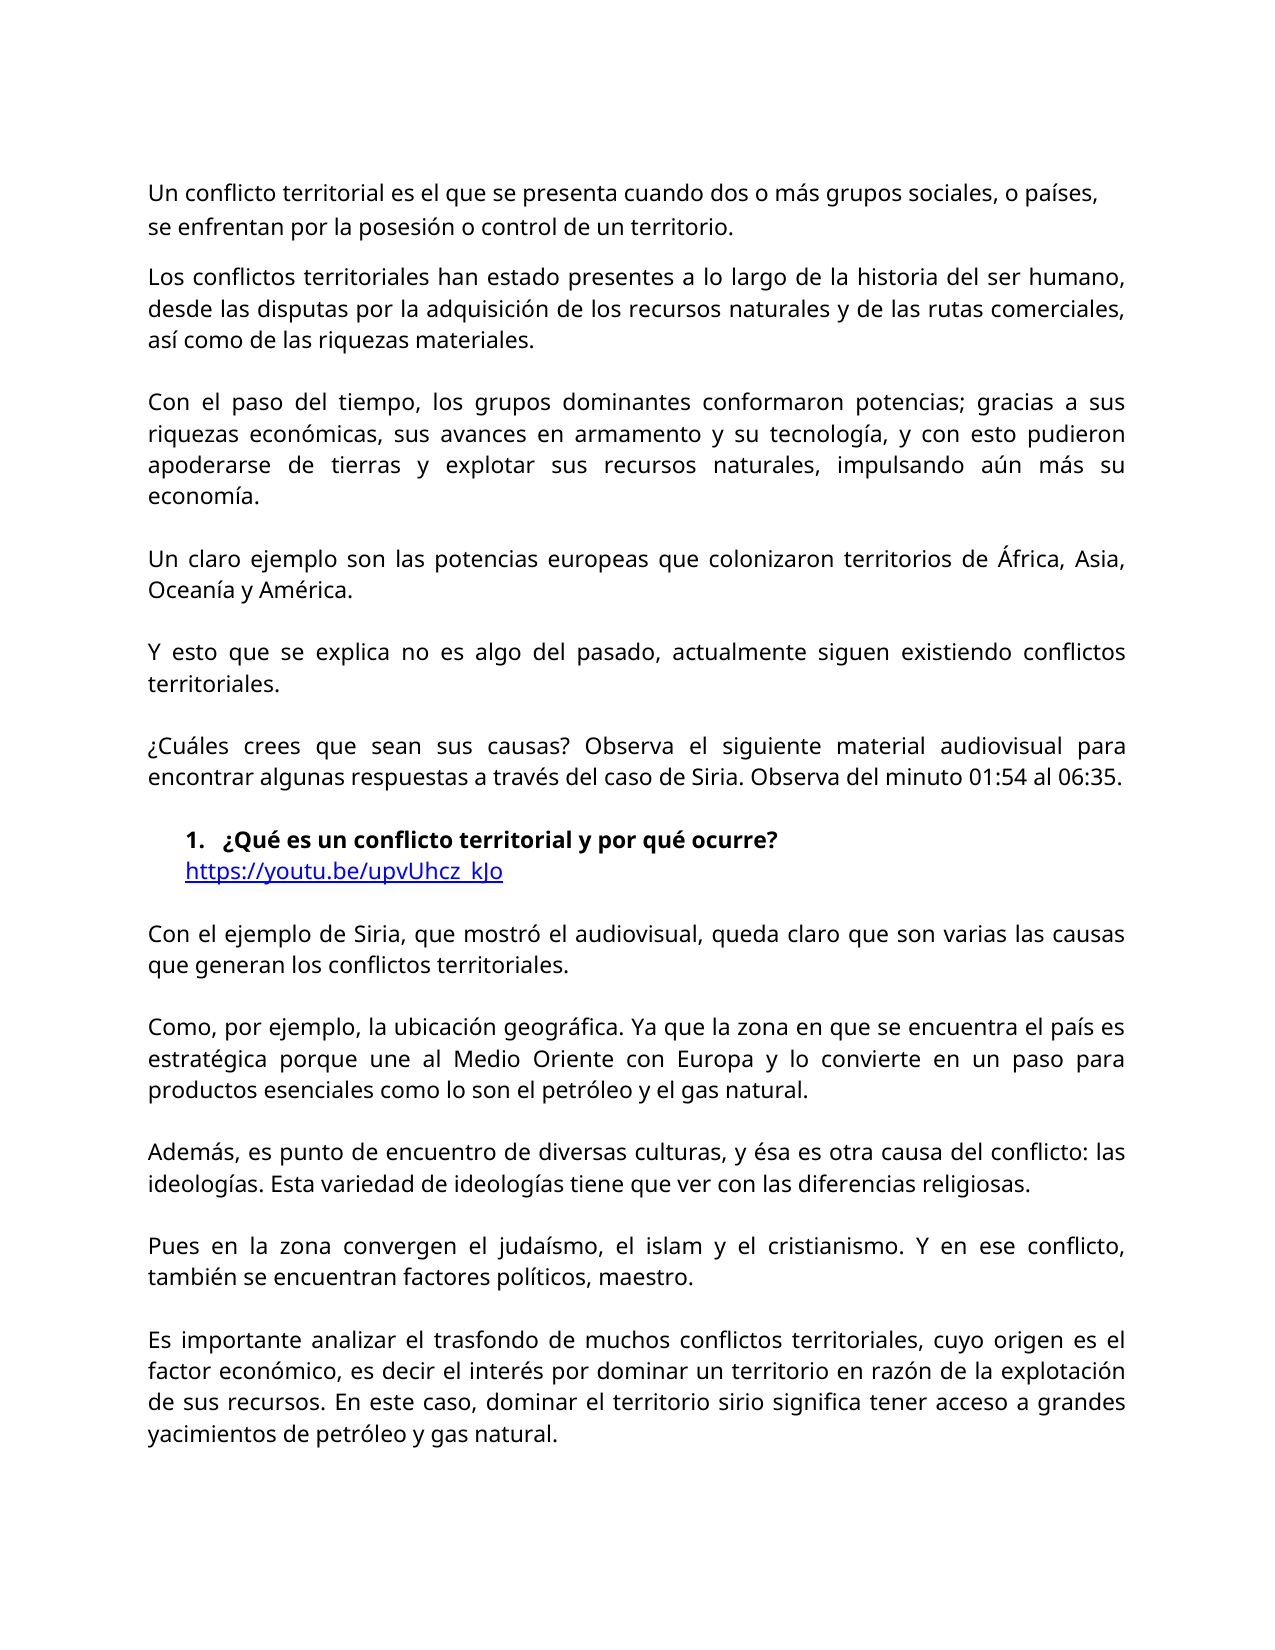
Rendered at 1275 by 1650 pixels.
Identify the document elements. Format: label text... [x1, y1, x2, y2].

list ¿Qué es un conflicto territorial y por qué ocurre? [185, 824, 1127, 855]
text Con el ejemplo de Siria, que mostró el audiovisual, queda claro que son varias las causas que generan los conflictos territoriales. [148, 918, 1127, 980]
text Es importante analizar el trasfondo de muchos conflictos territoriales, cuyo origen es el factor económico, es decir el interés por dominar un territorio en razón de la explotación de sus recursos. En este caso, dominar el territorio sirio significa tener acceso a grandes yacimientos de petróleo y gas natural. [148, 1324, 1127, 1449]
text ¿Cuáles crees que sean sus causas? Observa el siguiente material audiovisual para encontrar algunas respuestas a través del caso de Siria. Observa del minuto 01:54 al 06:35. [148, 730, 1127, 793]
text https://youtu.be/upvUhcz_kJo [185, 855, 1127, 886]
text Y esto que se explica no es algo del pasado, actualmente siguen existiendo conflictos territoriales. [148, 636, 1127, 699]
text Los conflictos territoriales han estado presentes a lo largo de la historia del ser humano, desde las disputas por la adquisición de los recursos naturales y de las rutas comerciales, así como de las riquezas materiales. [148, 261, 1127, 355]
text Pues en la zona convergen el judaísmo, el islam y el cristianismo. Y en ese conflicto, también se encuentran factores políticos, maestro. [148, 1230, 1127, 1293]
text Un conflicto territorial es el que se presenta cuando dos o más grupos sociales, o países, se enfrentan por la posesión o control de un territorio. [148, 177, 1127, 242]
text Como, por ejemplo, la ubicación geográfica. Ya que la zona en que se encuentra el país es estratégica porque une al Medio Oriente con Europa y lo convierte en un paso para productos esenciales como lo son el petróleo y el gas natural. [148, 1011, 1127, 1105]
text Con el paso del tiempo, los grupos dominantes conformaron potencias; gracias a sus riquezas económicas, sus avances en armamento y su tecnología, y con esto pudieron apoderarse de tierras y explotar sus recursos naturales, impulsando aún más su economía. [148, 386, 1127, 511]
text Un claro ejemplo son las potencias europeas que colonizaron territorios de África, Asia, Oceanía y América. [148, 543, 1127, 605]
text Además, es punto de encuentro de diversas culturas, y ésa es otra causa del conflicto: las ideologías. Esta variedad de ideologías tiene que ver con las diferencias religiosas. [148, 1136, 1127, 1199]
